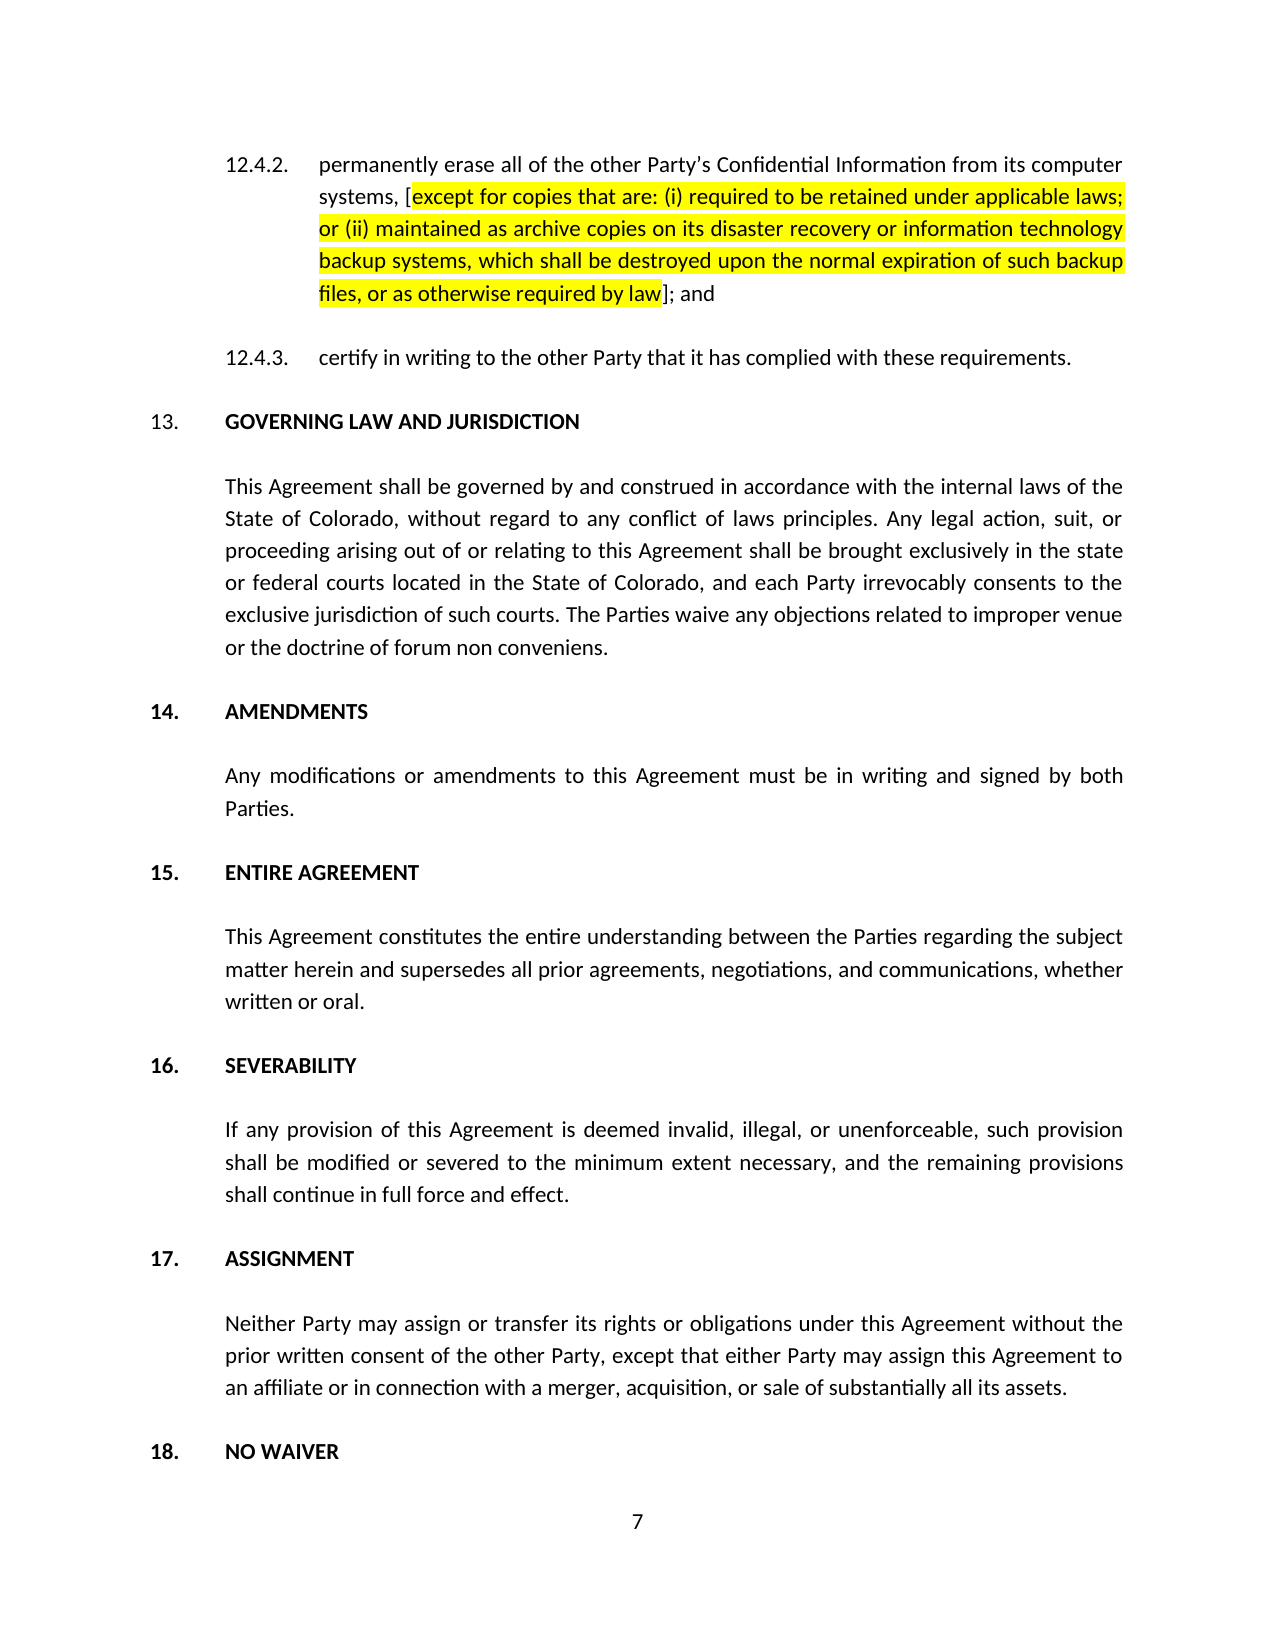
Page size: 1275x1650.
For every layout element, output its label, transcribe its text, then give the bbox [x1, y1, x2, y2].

list Neither Party may assign or transfer its rights or obligations under this Agreement without the prior written consent of the other Party, except that either Party may assign this Agreement to an affiliate or in connection with a merger, acquisition, or sale of substantially all its assets. [225, 1309, 1125, 1401]
list permanently erase all of the other Party’s Confidential Information from its computer systems, [except for copies that are: (i) required to be retained under applicable laws; or (ii) maintained as archive copies on its disaster recovery or information technology backup systems, which shall be destroyed upon the normal expiration of such backup files, or as otherwise required by law]; and [225, 150, 1125, 307]
list This Agreement shall be governed by and construed in accordance with the internal laws of the State of Colorado, without regard to any conflict of laws principles. Any legal action, suit, or proceeding arising out of or relating to this Agreement shall be brought exclusively in the state or federal courts located in the State of Colorado, and each Party irrevocably consents to the exclusive jurisdiction of such courts. The Parties waive any objections related to improper venue or the doctrine of forum non conveniens. [225, 472, 1125, 661]
list GOVERNING LAW AND JURISDICTION [150, 407, 1125, 436]
list If any provision of this Agreement is deemed invalid, illegal, or unenforceable, such provision shall be modified or severed to the minimum extent necessary, and the remaining provisions shall continue in full force and effect. [225, 1116, 1125, 1208]
list ENTIRE AGREEMENT [150, 858, 1125, 886]
list Any modifications or amendments to this Agreement must be in writing and signed by both Parties. [225, 762, 1125, 822]
list This Agreement constitutes the entire understanding between the Parties regarding the subject matter herein and supersedes all prior agreements, negotiations, and communications, whether written or oral. [225, 922, 1125, 1015]
list NO WAIVER [150, 1437, 1125, 1466]
list AMENDMENTS [150, 697, 1125, 725]
list certify in writing to the other Party that it has complied with these requirements. [225, 343, 1125, 371]
list ASSIGNMENT [150, 1244, 1125, 1272]
list SEVERABILITY [150, 1051, 1125, 1079]
